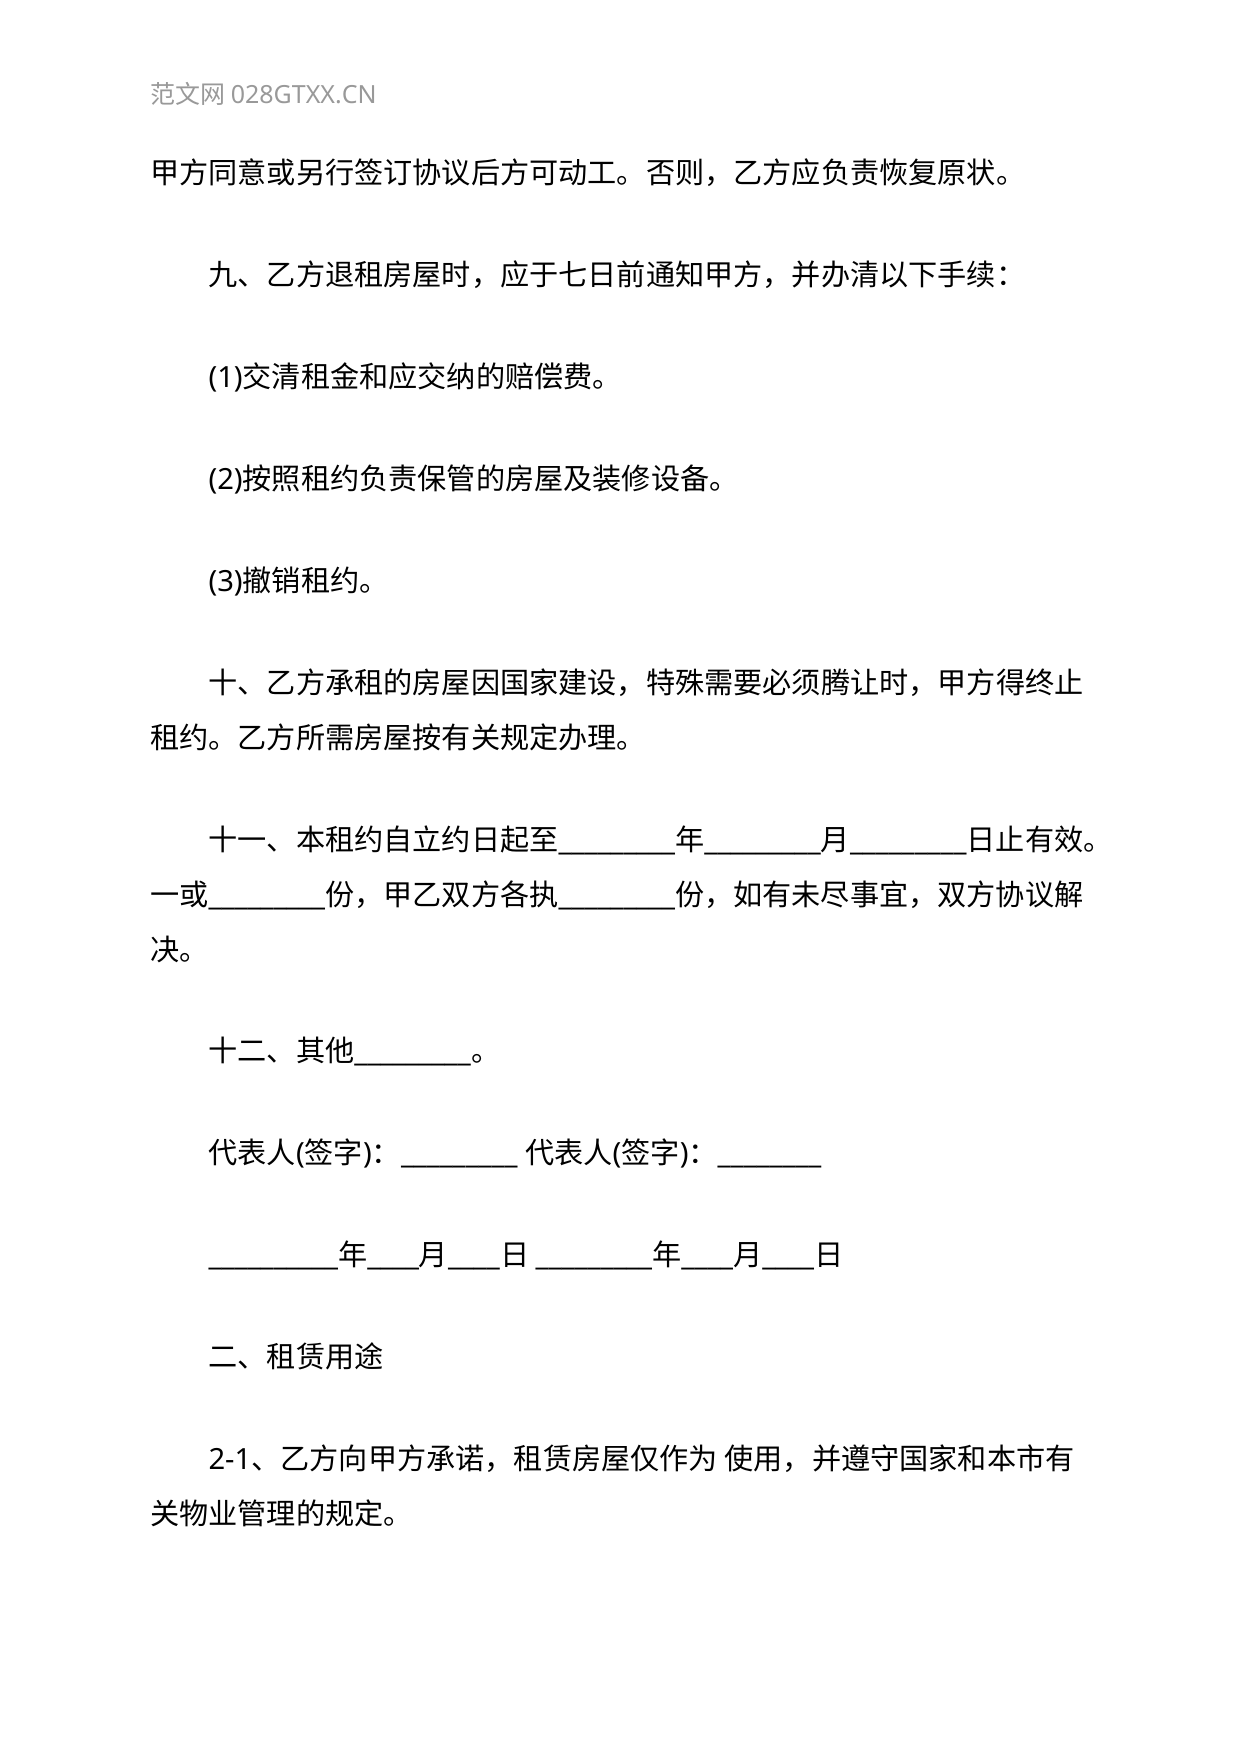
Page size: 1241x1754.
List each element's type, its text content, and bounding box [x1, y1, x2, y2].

text 十二、其他_________。 [150, 1028, 1090, 1070]
text (3)撤销租约。 [150, 557, 1090, 600]
text __________年____月____日 _________年____月____日 [150, 1232, 1090, 1274]
text (1)交清租金和应交纳的赔偿费。 [150, 353, 1090, 396]
text 十一、本租约自立约日起至_________年_________月_________日止有效。一或_________份，甲乙双方各执_________份，如有未尽事宜，双方协议解决。 [150, 816, 1090, 968]
text (2)按照租约负责保管的房屋及装修设备。 [150, 456, 1090, 498]
text 九、乙方退租房屋时，应于七日前通知甲方，并办清以下手续： [150, 252, 1090, 294]
text 2-1、乙方向甲方承诺，租赁房屋仅作为 使用，并遵守国家和本市有关物业管理的规定。 [150, 1436, 1090, 1533]
text 代表人(签字)：_________ 代表人(签字)：________ [150, 1130, 1090, 1172]
text 二、租赁用途 [150, 1334, 1090, 1376]
text 十、乙方承租的房屋因国家建设，特殊需要必须腾让时，甲方得终止租约。乙方所需房屋按有关规定办理。 [150, 659, 1090, 757]
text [150, 150, 1090, 192]
